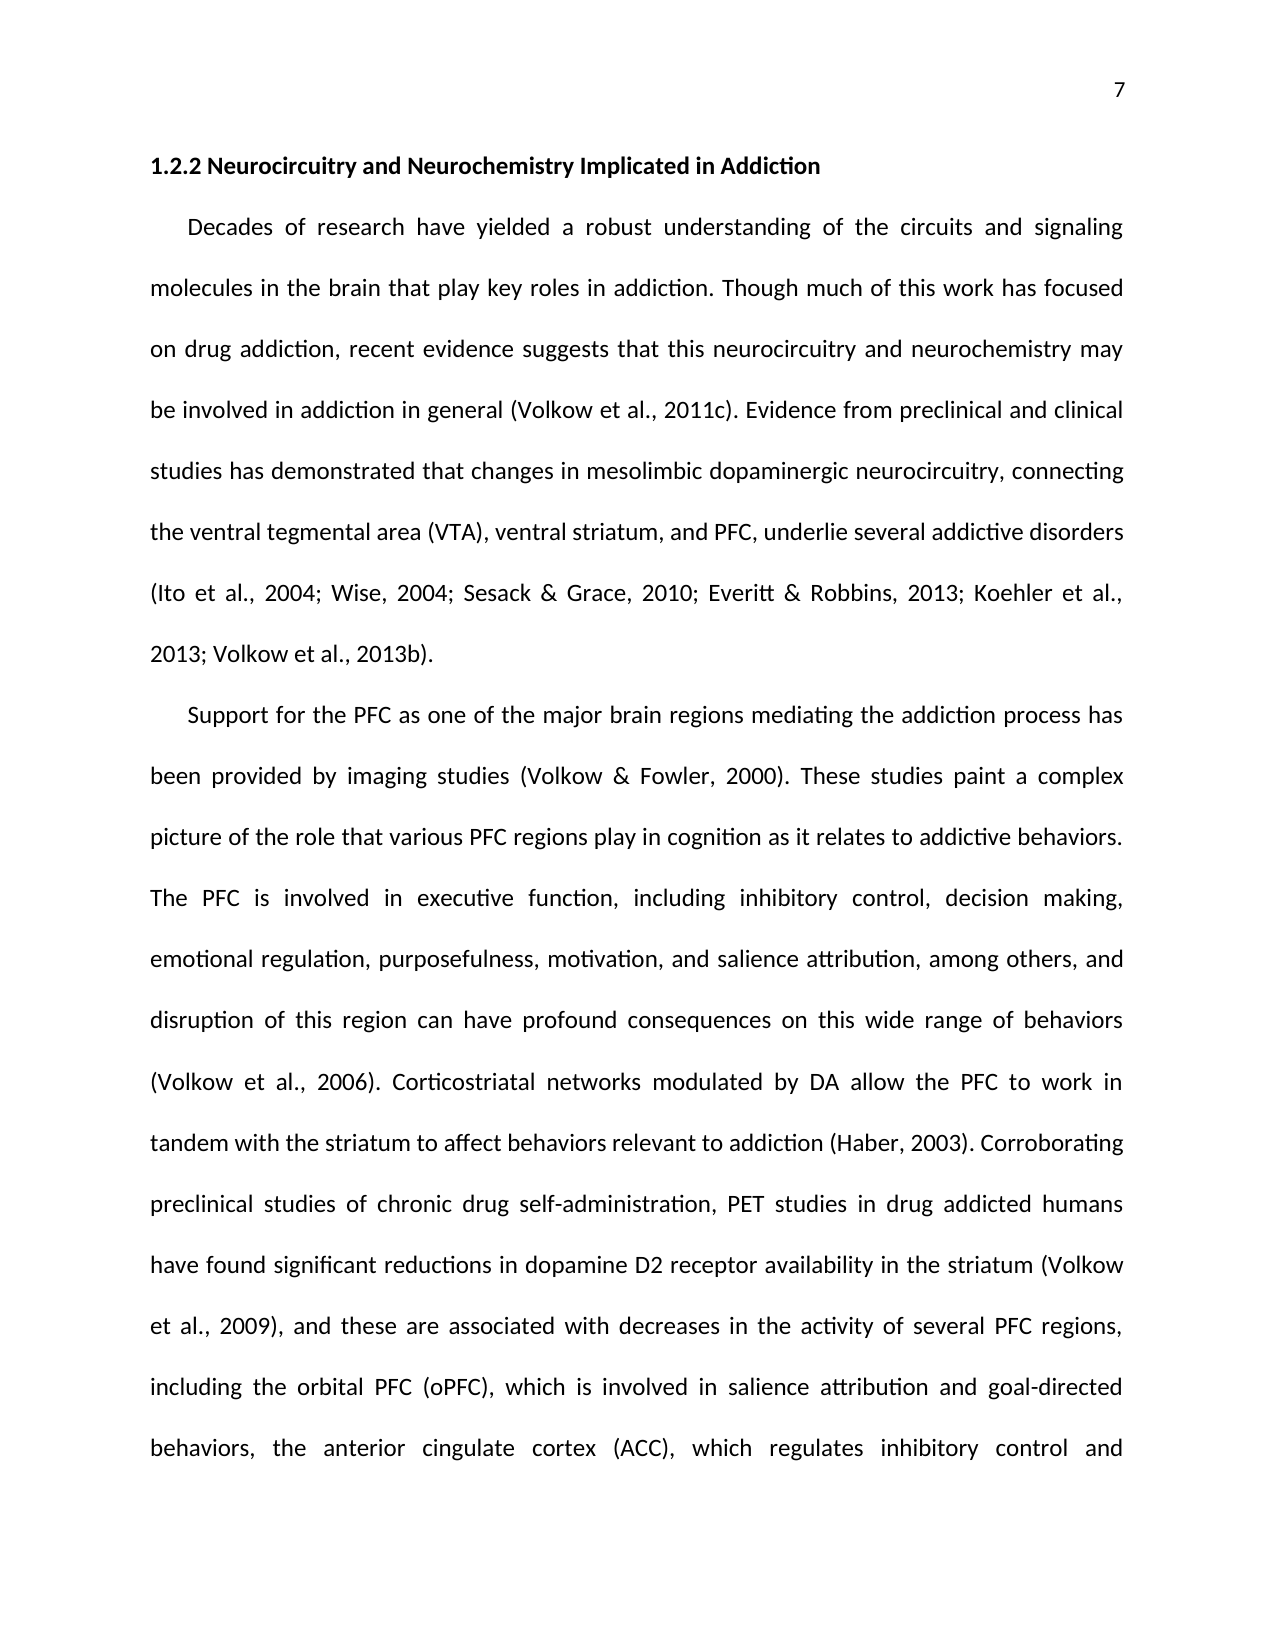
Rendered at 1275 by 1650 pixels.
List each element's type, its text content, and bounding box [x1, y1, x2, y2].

list 1.2.2 Neurocircuitry and Neurochemistry Implicated in Addiction [150, 150, 1125, 181]
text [150, 699, 1125, 1462]
list Decades of research have yielded a robust understanding of the circuits and signaling molecules in the brain that play key roles in addiction. Though much of this work has focused on drug addiction, recent evidence suggests that this neurocircuitry and neurochemistry may be involved in addiction in general (Volkow et al., 2011c). Evidence from preclinical and clinical studies has demonstrated that changes in mesolimbic dopaminergic neurocircuitry, connecting the ventral tegmental area (VTA), ventral striatum, and PFC, underlie several addictive disorders (Ito et al., 2004; Wise, 2004; Sesack & Grace, 2010; Everitt & Robbins, 2013; Koehler et al., 2013; Volkow et al., 2013b). [150, 211, 1125, 669]
